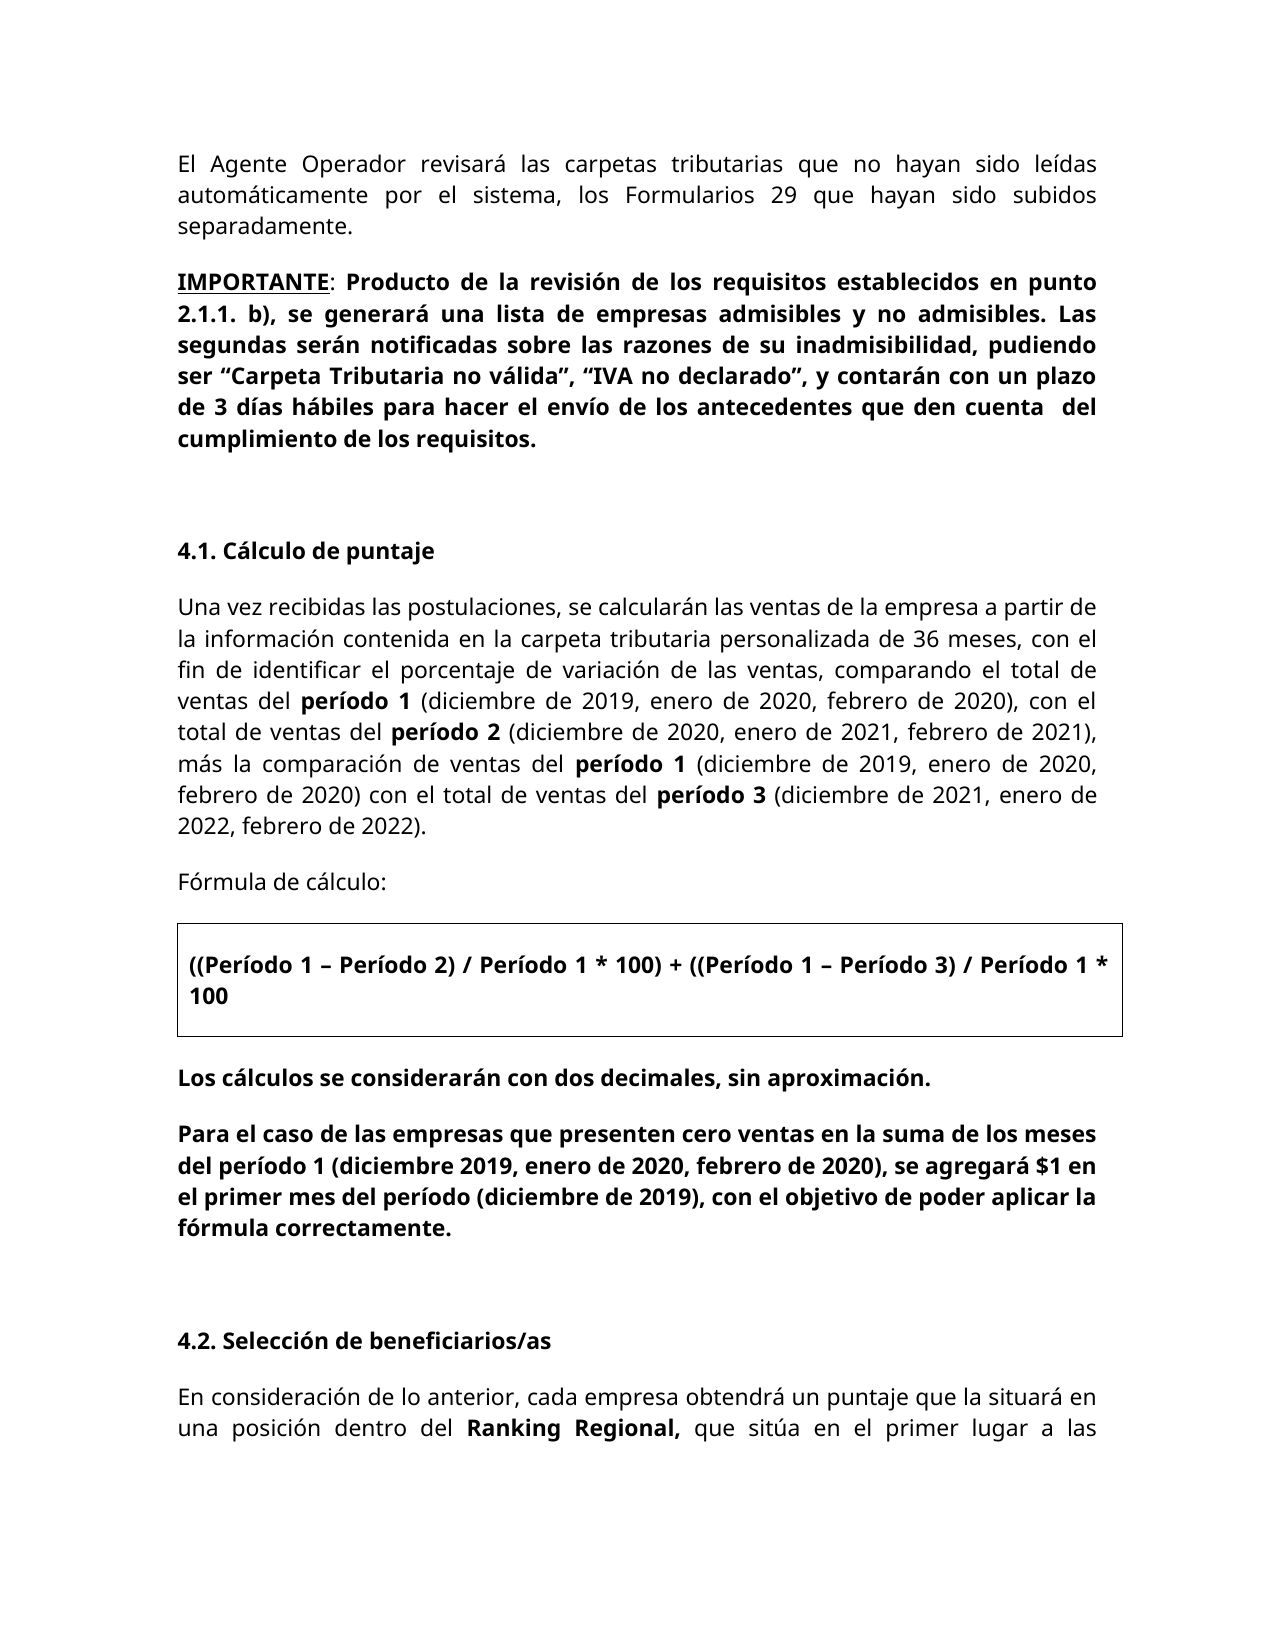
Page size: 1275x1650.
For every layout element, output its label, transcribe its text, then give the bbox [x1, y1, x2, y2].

text Una vez recibidas las postulaciones, se calcularán las ventas de la empresa a partir de la información contenida en la carpeta tributaria personalizada de 36 meses, con el fin de identificar el porcentaje de variación de las ventas, comparando el total de ventas del período 1 (diciembre de 2019, enero de 2020, febrero de 2020), con el total de ventas del período 2 (diciembre de 2020, enero de 2021, febrero de 2021), más la comparación de ventas del período 1 (diciembre de 2019, enero de 2020, febrero de 2020) con el total de ventas del período 3 (diciembre de 2021, enero de 2022, febrero de 2022). [177, 591, 1098, 841]
text Fórmula de cálculo: [177, 866, 1098, 898]
text El Agente Operador revisará las carpetas tributarias que no hayan sido leídas automáticamente por el sistema, los Formularios 29 que hayan sido subidos separadamente. [177, 148, 1098, 241]
table_header ((Período 1 – Período 2) / Período 1 * 100) + ((Período 1 – Período 3) / Período 1 * 100 [178, 924, 1122, 1036]
text 4.1. Cálculo de puntaje [177, 535, 1098, 566]
text Los cálculos se considerarán con dos decimales, sin aproximación. [177, 1062, 1098, 1093]
text IMPORTANTE: Producto de la revisión de los requisitos establecidos en punto 2.1.1. b), se generará una lista de empresas admisibles y no admisibles. Las segundas serán notificadas sobre las razones de su inadmisibilidad, pudiendo ser “Carpeta Tributaria no válida”, “IVA no declarado”, y contarán con un plazo de 3 días hábiles para hacer el envío de los antecedentes que den cuenta del cumplimiento de los requisitos. [177, 266, 1098, 454]
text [177, 1381, 1098, 1443]
text Para el caso de las empresas que presenten cero ventas en la suma de los meses del período 1 (diciembre 2019, enero de 2020, febrero de 2020), se agregará $1 en el primer mes del período (diciembre de 2019), con el objetivo de poder aplicar la fórmula correctamente. [177, 1118, 1098, 1243]
text 4.2. Selección de beneficiarios/as [177, 1325, 1098, 1356]
